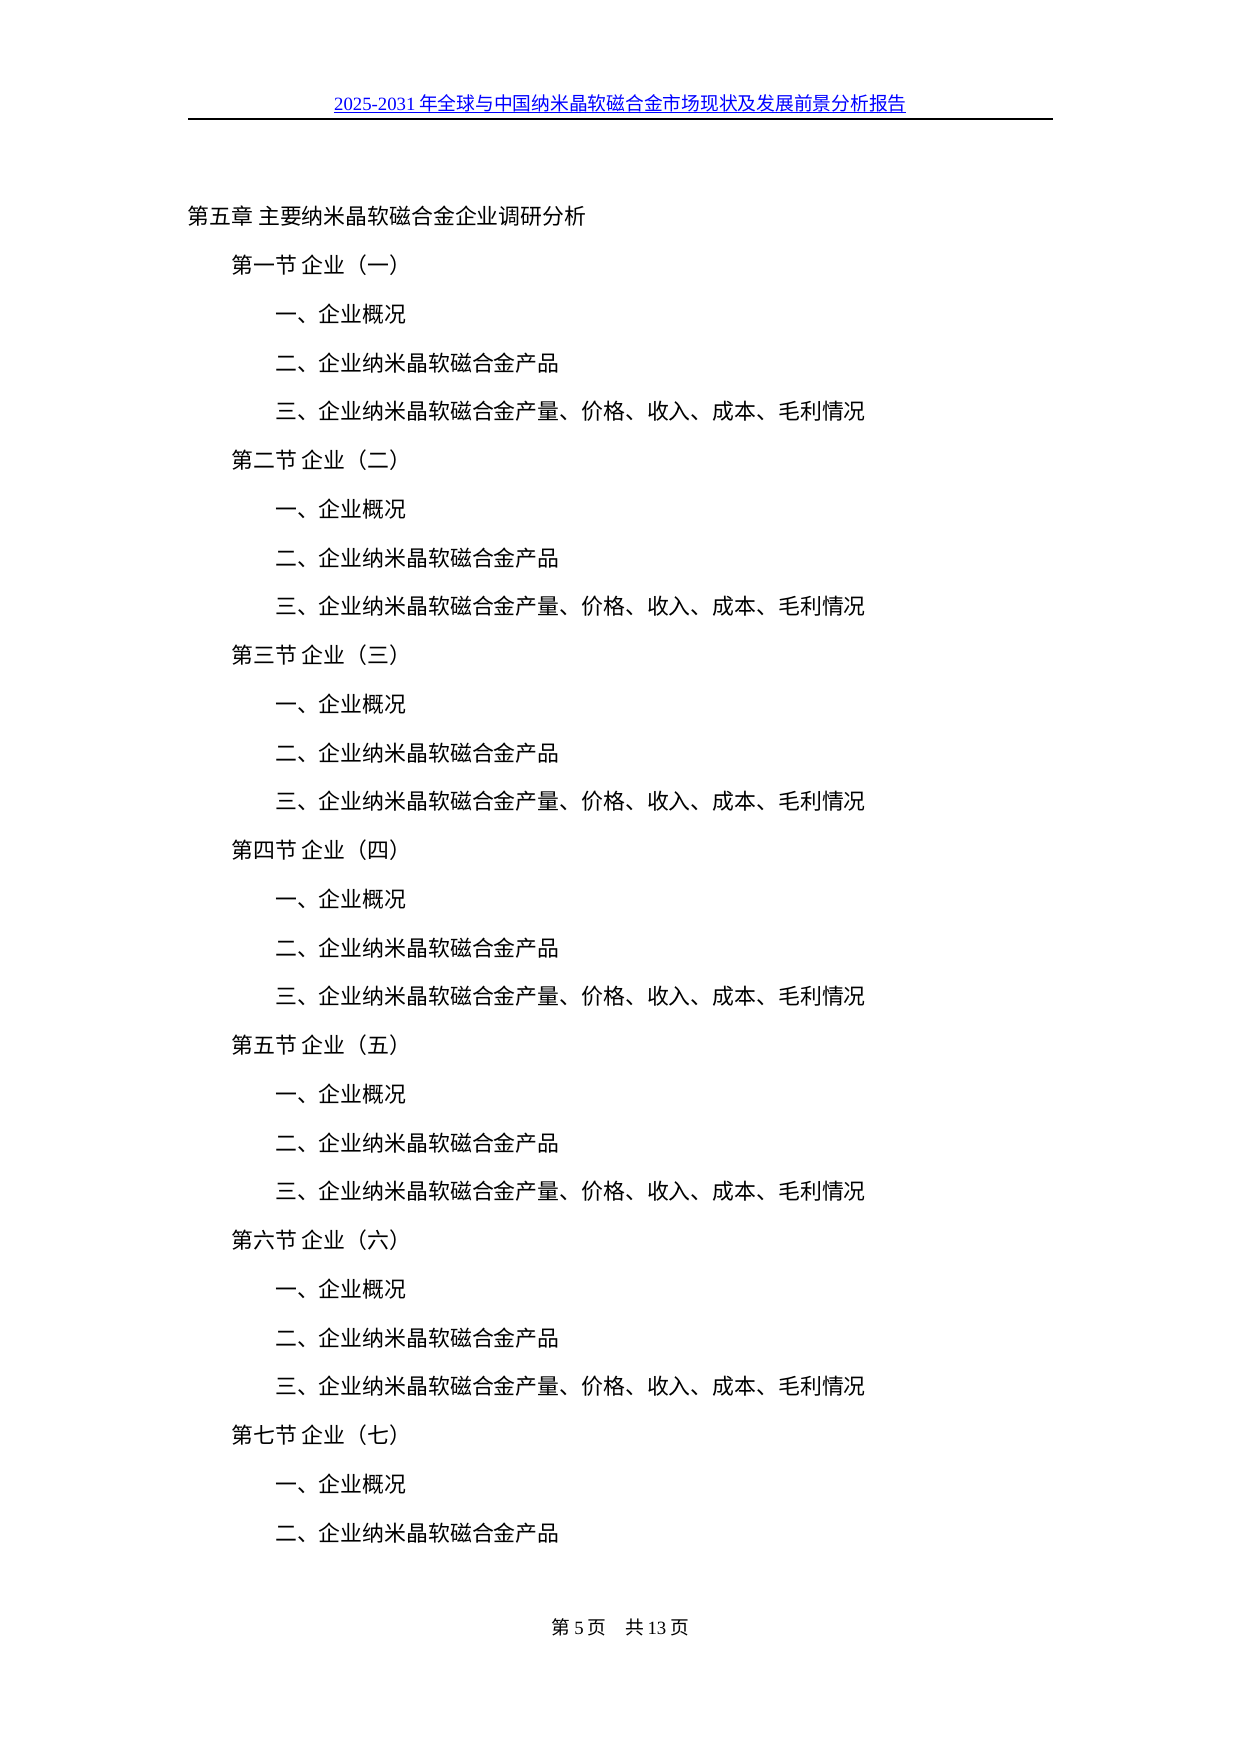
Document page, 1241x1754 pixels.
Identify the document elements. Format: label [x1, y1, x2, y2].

text [187, 150, 1053, 1548]
